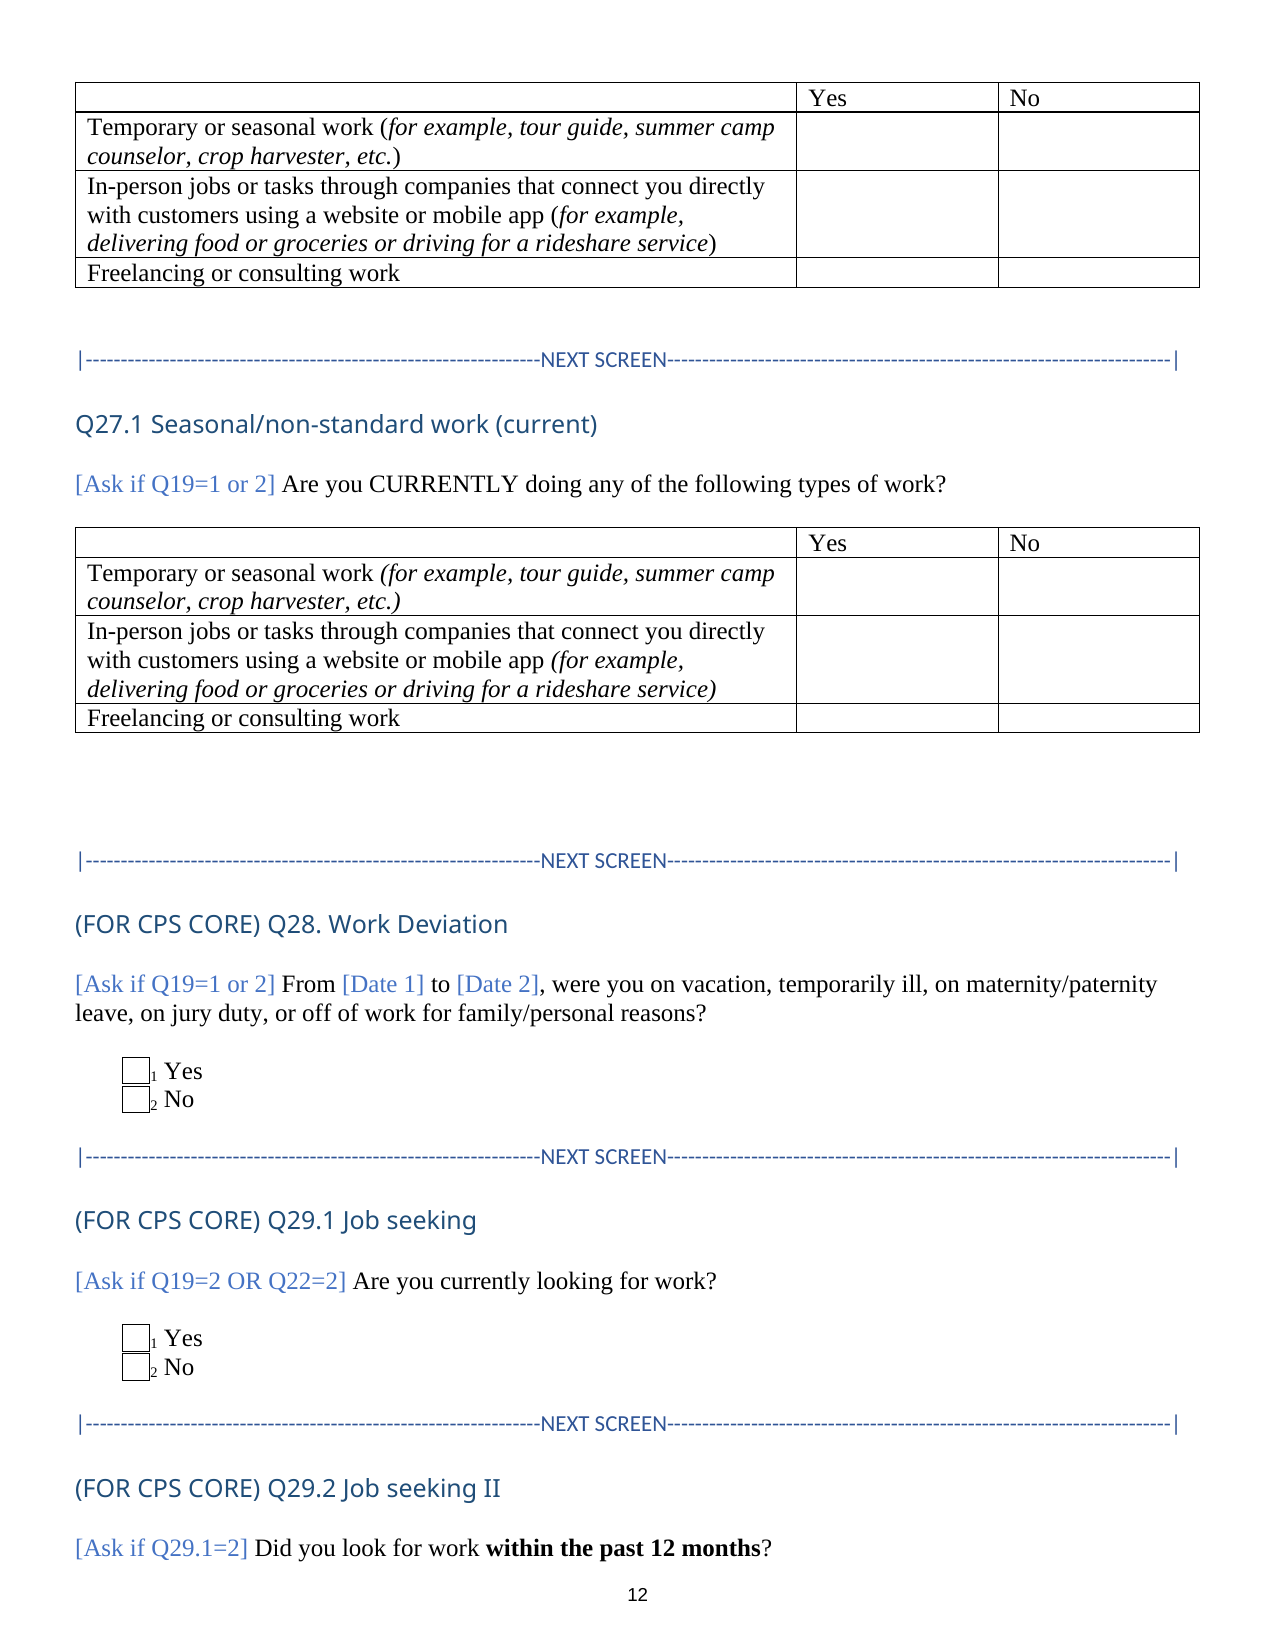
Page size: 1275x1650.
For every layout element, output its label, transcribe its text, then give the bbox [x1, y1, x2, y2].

subtitle (FOR CPS CORE) Q29.1 Job seeking [75, 1203, 1200, 1237]
table_header [76, 83, 796, 111]
subtitle (FOR CPS CORE) Q28. Work Deviation [75, 907, 1200, 941]
table_cell In-person jobs or tasks through companies that connect you directly with customers using a website or mobile app (for example, delivering food or groceries or driving for a rideshare service) [76, 171, 796, 257]
table_header No [999, 83, 1199, 111]
table_cell [999, 558, 1199, 615]
table_cell [797, 704, 998, 732]
table_header No [999, 528, 1199, 557]
table_cell Temporary or seasonal work (for example, tour guide, summer camp counselor, crop harvester, etc.) [76, 113, 796, 170]
table_cell Freelancing or consulting work [76, 258, 796, 287]
text 1 Yes [121, 1056, 1200, 1084]
table_cell In-person jobs or tasks through companies that connect you directly with customers using a website or mobile app (for example, delivering food or groceries or driving for a rideshare service) [76, 616, 796, 702]
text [75, 1409, 1200, 1438]
table_header Yes [797, 528, 998, 557]
text [Ask if Q19=1 or 2] From [Date 1] to [Date 2], were you on vacation, temporarily ill, on maternity/paternity leave, on jury duty, or off of work for family/personal reasons? [75, 969, 1200, 1027]
table_cell [999, 258, 1199, 287]
table_cell [797, 616, 998, 702]
text 2 No [121, 1084, 1200, 1113]
table_cell [797, 113, 998, 170]
text [Ask if Q19=1 or 2] Are you CURRENTLY doing any of the following types of work? [75, 469, 1200, 498]
table_header Yes [797, 83, 998, 111]
table_cell [999, 171, 1199, 257]
text 1 Yes [121, 1323, 1200, 1352]
table_cell [797, 171, 998, 257]
text [Ask if Q29.1=2] Did you look for work within the past 12 months? [75, 1533, 1200, 1562]
table_cell [797, 258, 998, 287]
table_cell [999, 616, 1199, 702]
table_cell [797, 558, 998, 615]
text [Ask if Q19=2 OR Q22=2] Are you currently looking for work? [75, 1266, 1200, 1294]
table_header [76, 528, 796, 557]
table_cell Freelancing or consulting work [76, 704, 796, 732]
table_cell Temporary or seasonal work (for example, tour guide, summer camp counselor, crop harvester, etc.) [76, 558, 796, 615]
table_cell [999, 704, 1199, 732]
table_cell [999, 113, 1199, 170]
subtitle Q27.1 Seasonal/non-standard work (current) [75, 406, 1200, 441]
text 2 No [121, 1352, 1200, 1381]
subtitle (FOR CPS CORE) Q29.2 Job seeking II [75, 1471, 1200, 1504]
